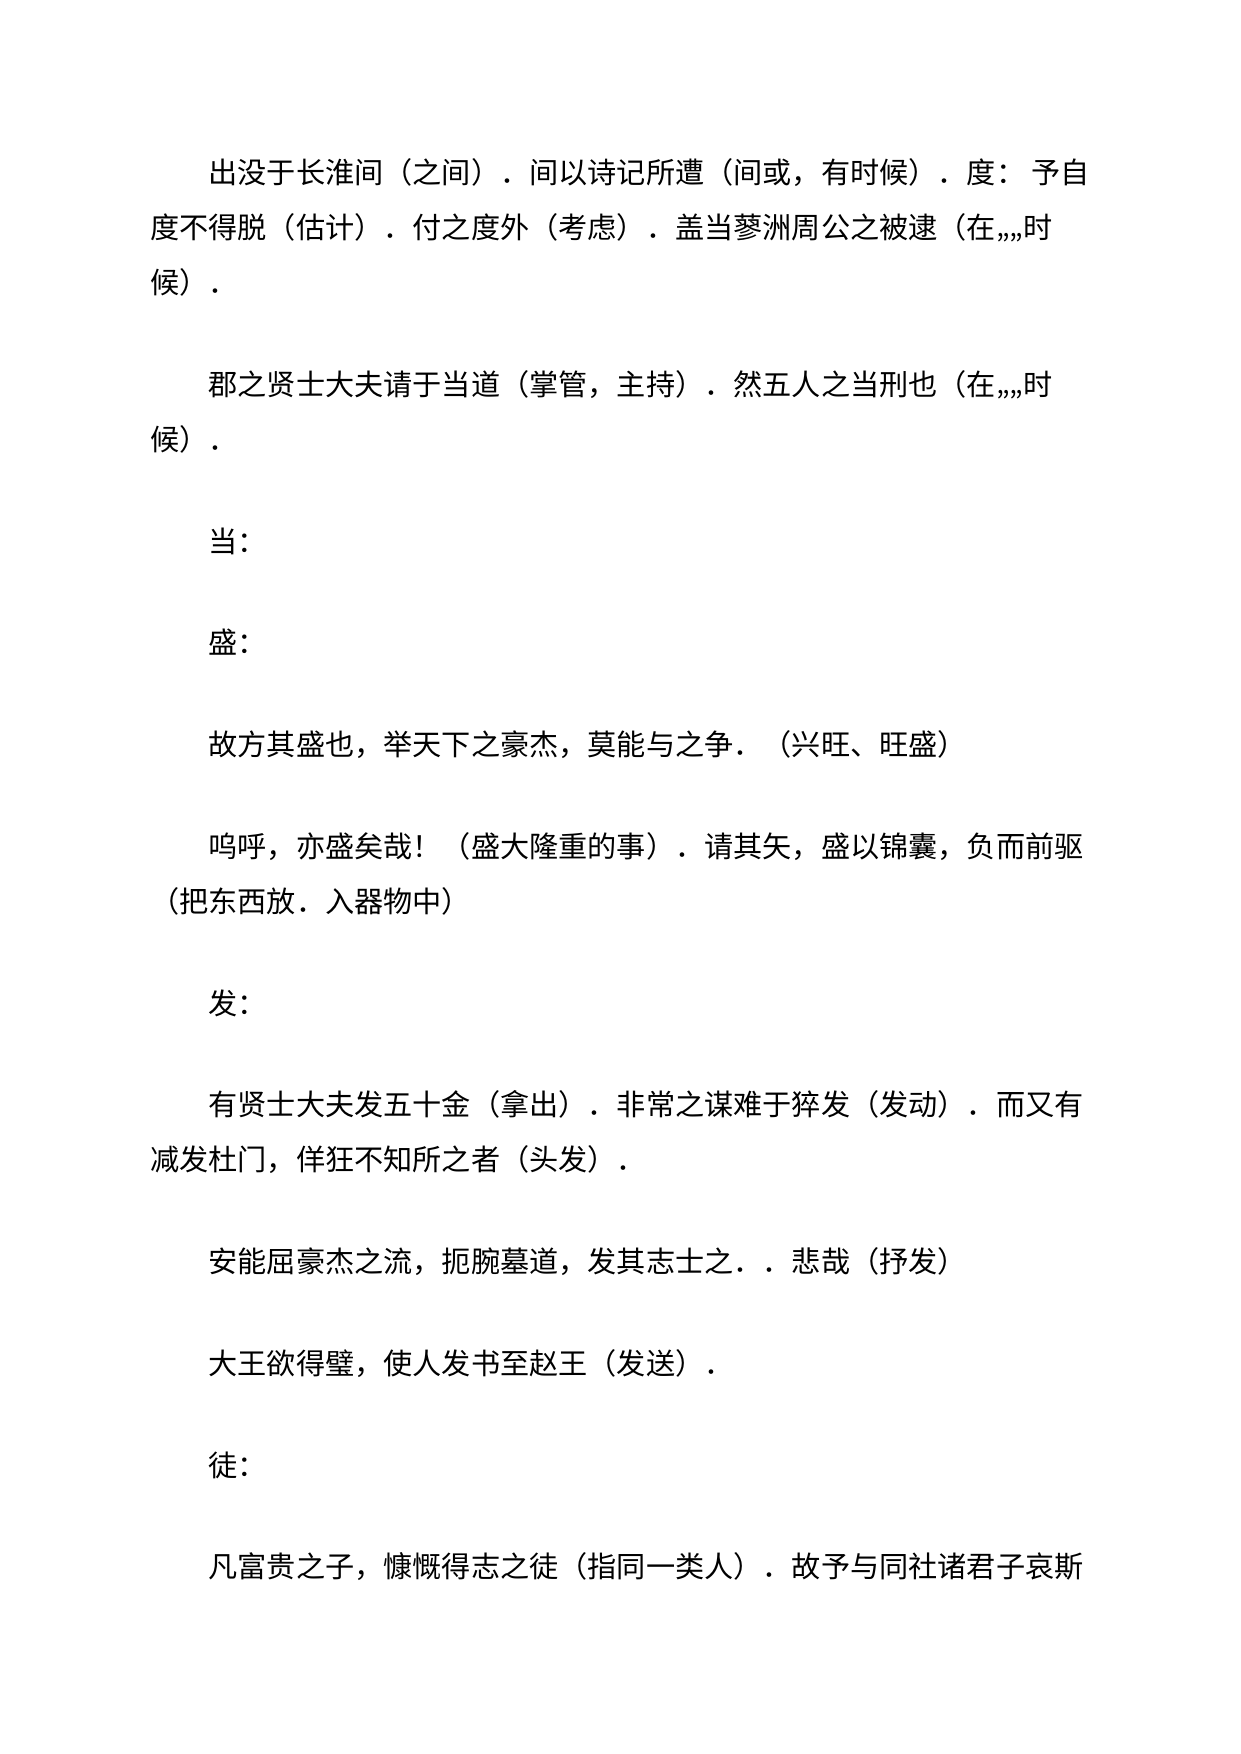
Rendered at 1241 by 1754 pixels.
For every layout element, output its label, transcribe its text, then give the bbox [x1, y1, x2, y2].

text 安能屈豪杰之流，扼腕墓道，发其志士之．．悲哉（抒发） [150, 1239, 1090, 1281]
text 故方其盛也，举天下之豪杰，莫能与之争．（兴旺、旺盛） [150, 722, 1090, 764]
text 发： [150, 980, 1090, 1022]
text 郡之贤士大夫请于当道（掌管，主持）．然五人之当刑也（在„„时候）． [150, 362, 1090, 459]
text 出没于长淮间（之间）．间以诗记所遭（间或，有时候）．度： 予自度不得脱（估计）．付之度外（考虑）．盖当蓼洲周公之被逮（在„„时候）． [150, 150, 1090, 302]
text 当： [150, 518, 1090, 561]
text 徒： [150, 1442, 1090, 1484]
text 大王欲得璧，使人发书至赵王（发送）． [150, 1340, 1090, 1383]
text 呜呼，亦盛矣哉！（盛大隆重的事）．请其矢，盛以锦囊，负而前驱（把东西放．入器物中） [150, 823, 1090, 921]
text 盛： [150, 620, 1090, 662]
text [150, 1544, 1090, 1586]
text 有贤士大夫发五十金（拿出）．非常之谋难于猝发（发动）．而又有减发杜门，佯狂不知所之者（头发）． [150, 1082, 1090, 1179]
